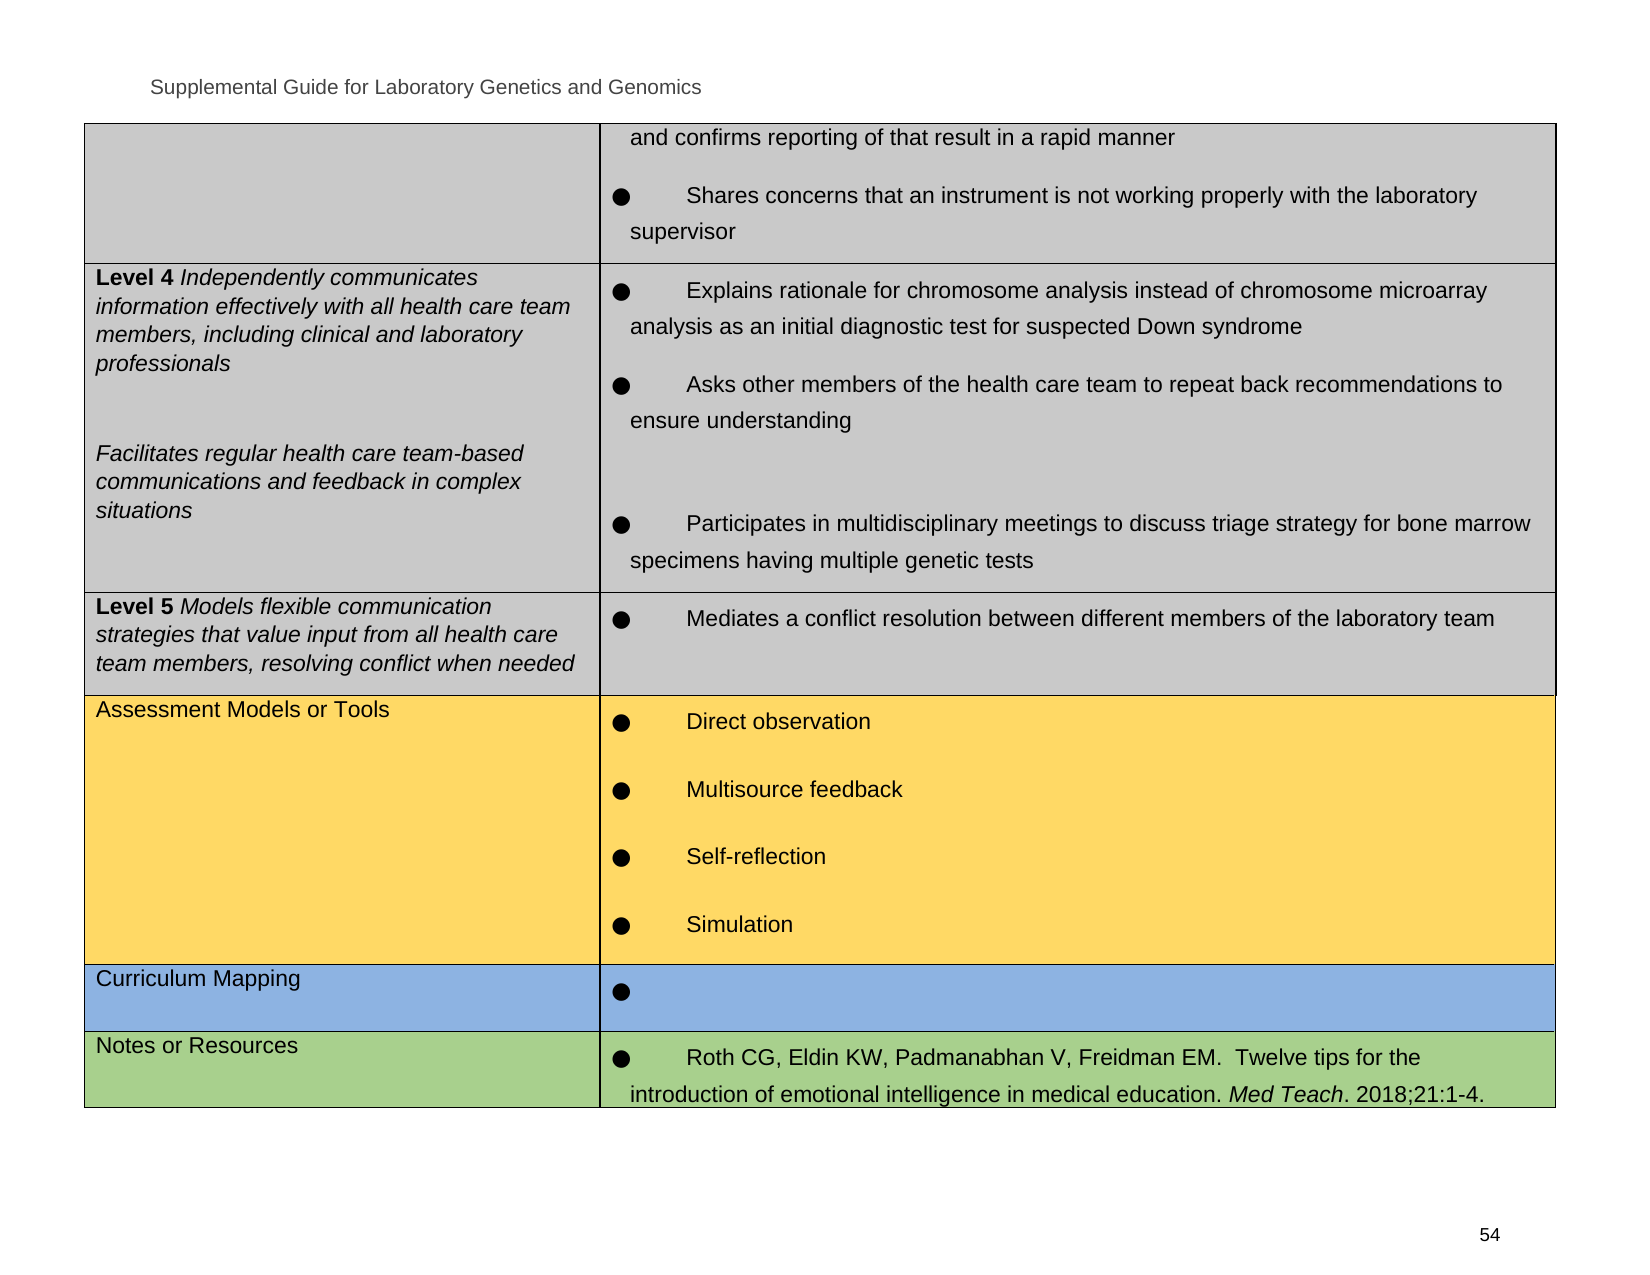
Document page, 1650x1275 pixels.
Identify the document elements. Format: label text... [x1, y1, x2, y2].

table_cell Assessment Models or Tools [85, 696, 599, 964]
table_cell Mediates a conflict resolution between different members of the laboratory team [601, 593, 1555, 695]
table_cell [601, 964, 1555, 1031]
table_cell Level 4 Independently communicates information effectively with all health care team members, including clinical and laboratory professionals Facilitates regular health care team-based communications and feedback in complex situations [85, 264, 599, 592]
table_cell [85, 124, 599, 263]
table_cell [601, 124, 1555, 263]
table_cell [601, 1031, 1555, 1107]
table_cell Notes or Resources [85, 1032, 599, 1107]
table_cell Curriculum Mapping [85, 965, 599, 1031]
table_cell Explains rationale for chromosome analysis instead of chromosome microarray analysis as an initial diagnostic test for suspected Down syndrome Asks other members of the health care team to repeat back recommendations to ensure understanding Participates in multidisciplinary meetings to discuss triage strategy for bone marrow specimens having multiple genetic tests [601, 264, 1555, 592]
table_cell Direct observation Multisource feedback Self-reflection Simulation [601, 695, 1555, 964]
table_cell Level 5 Models flexible communication strategies that value input from all health care team members, resolving conflict when needed [85, 593, 599, 695]
